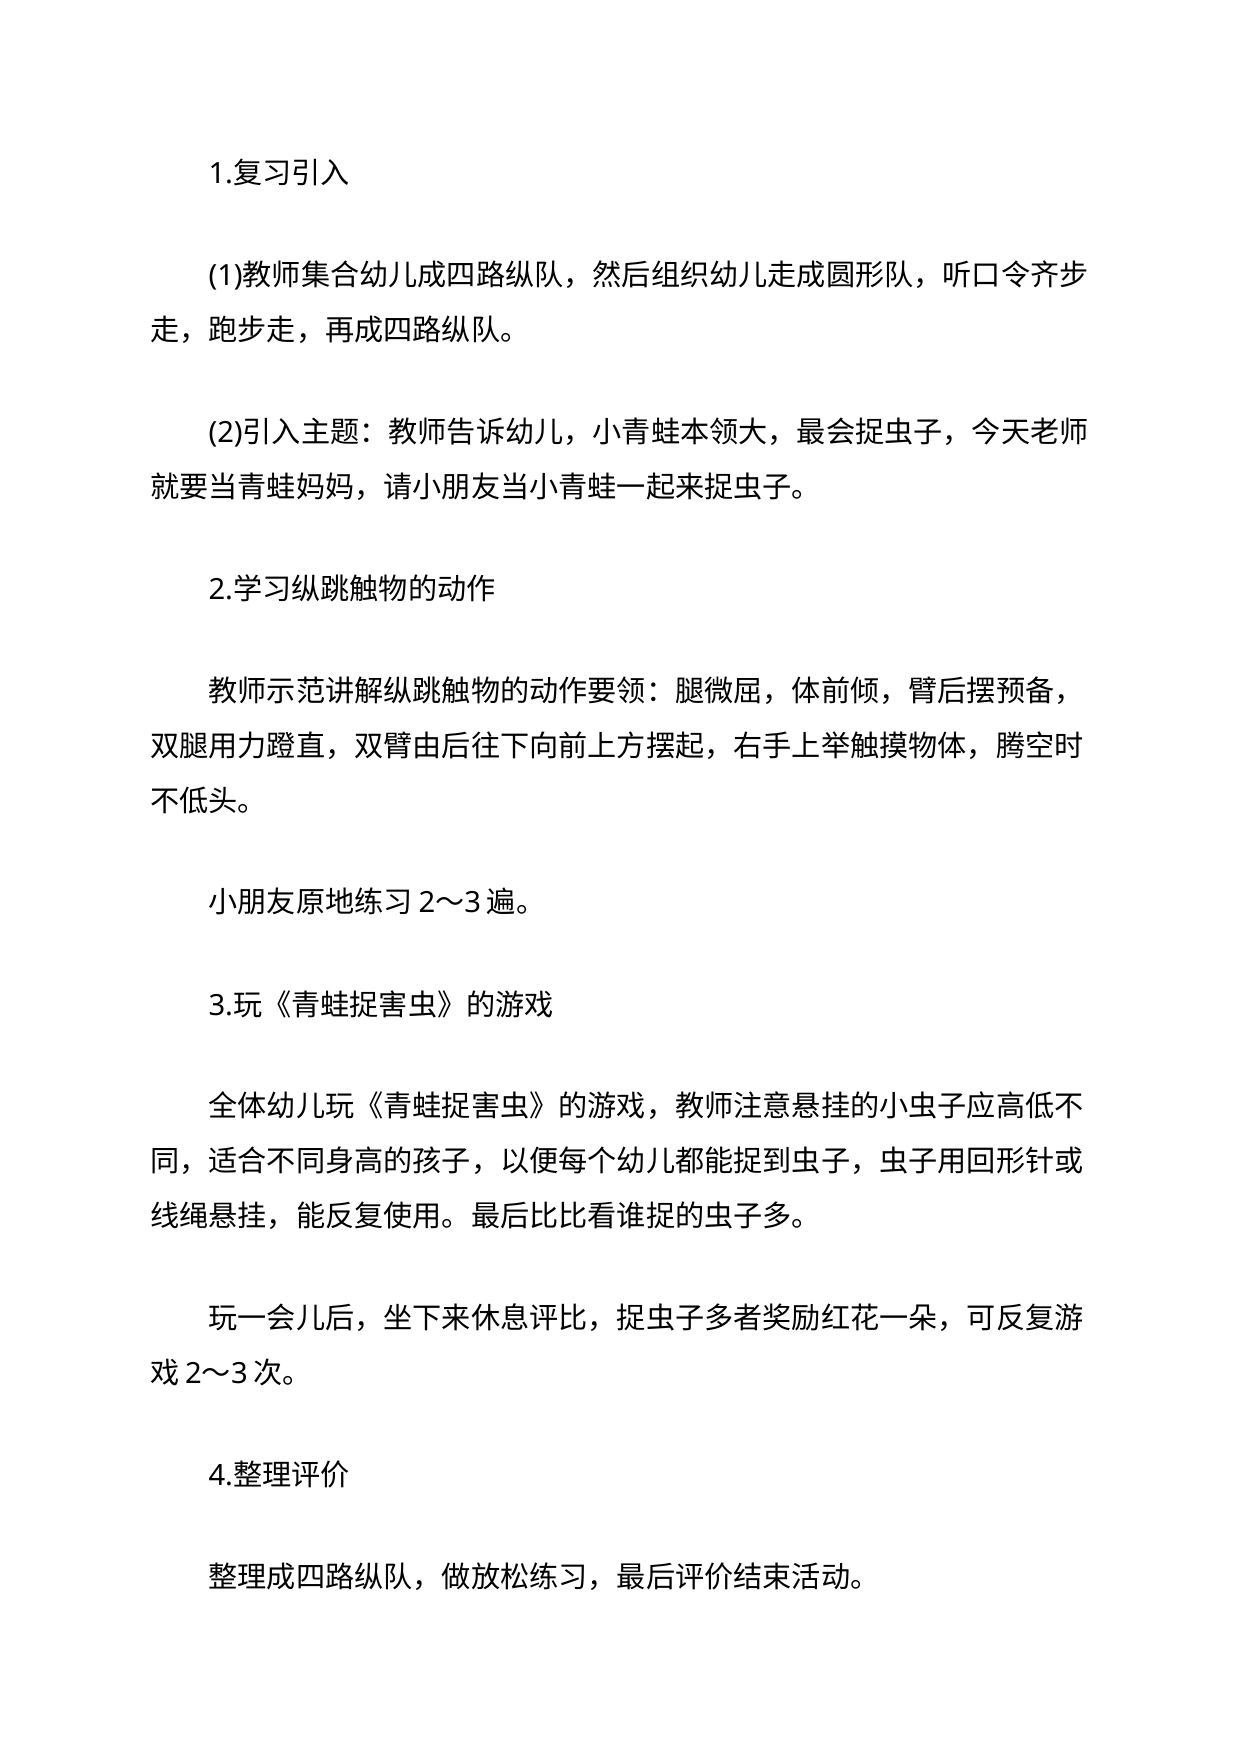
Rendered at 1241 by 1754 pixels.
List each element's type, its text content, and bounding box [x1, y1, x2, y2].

text 3.玩《青蛙捉害虫》的游戏 [150, 981, 1090, 1023]
text 2.学习纵跳触物的动作 [150, 566, 1090, 608]
text 玩一会儿后，坐下来休息评比，捉虫子多者奖励红花一朵，可反复游戏2～3次。 [150, 1294, 1090, 1392]
text 1.复习引入 [150, 150, 1090, 192]
text (2)引入主题：教师告诉幼儿，小青蛙本领大，最会捉虫子，今天老师就要当青蛙妈妈，请小朋友当小青蛙一起来捉虫子。 [150, 409, 1090, 506]
text (1)教师集合幼儿成四路纵队，然后组织幼儿走成圆形队，听口令齐步走，跑步走，再成四路纵队。 [150, 252, 1090, 349]
text 小朋友原地练习2～3遍。 [150, 879, 1090, 921]
text 教师示范讲解纵跳触物的动作要领：腿微屈，体前倾，臂后摆预备，双腿用力蹬直，双臂由后往下向前上方摆起，右手上举触摸物体，腾空时不低头。 [150, 667, 1090, 819]
text 全体幼儿玩《青蛙捉害虫》的游戏，教师注意悬挂的小虫子应高低不同，适合不同身高的孩子，以便每个幼儿都能捉到虫子，虫子用回形针或线绳悬挂，能反复使用。最后比比看谁捉的虫子多。 [150, 1083, 1090, 1235]
text 4.整理评价 [150, 1451, 1090, 1494]
text 整理成四路纵队，做放松练习，最后评价结束活动。 [150, 1553, 1090, 1596]
